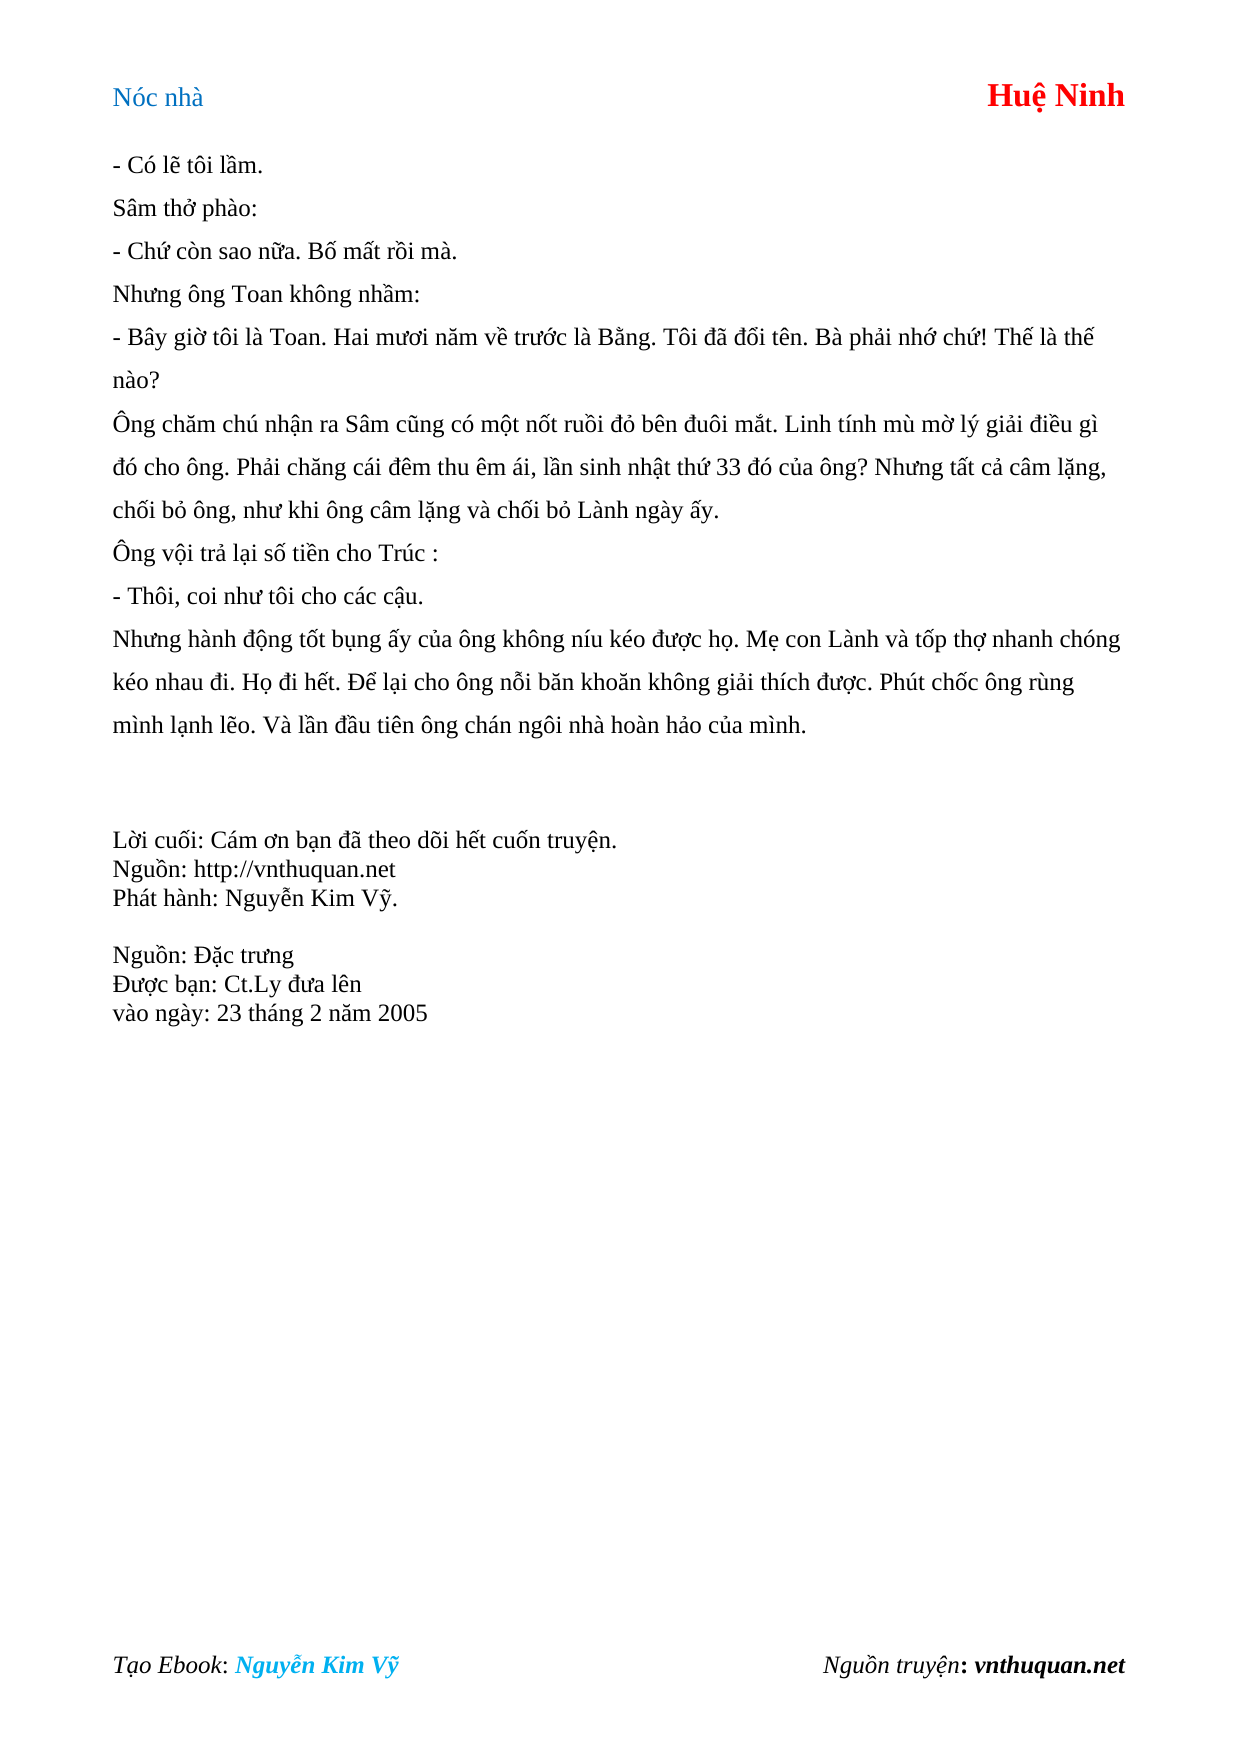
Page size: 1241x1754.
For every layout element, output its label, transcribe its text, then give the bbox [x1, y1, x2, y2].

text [112, 150, 1128, 782]
text Lời cuối: Cám ơn bạn đã theo dõi hết cuốn truyện. Nguồn: http://vnthuquan.net Phát hành: Nguyễn Kim Vỹ. Nguồn: Đặc trưng Được bạn: Ct.Ly đưa lên vào ngày: 23 tháng 2 năm 2005 [112, 797, 1128, 1027]
